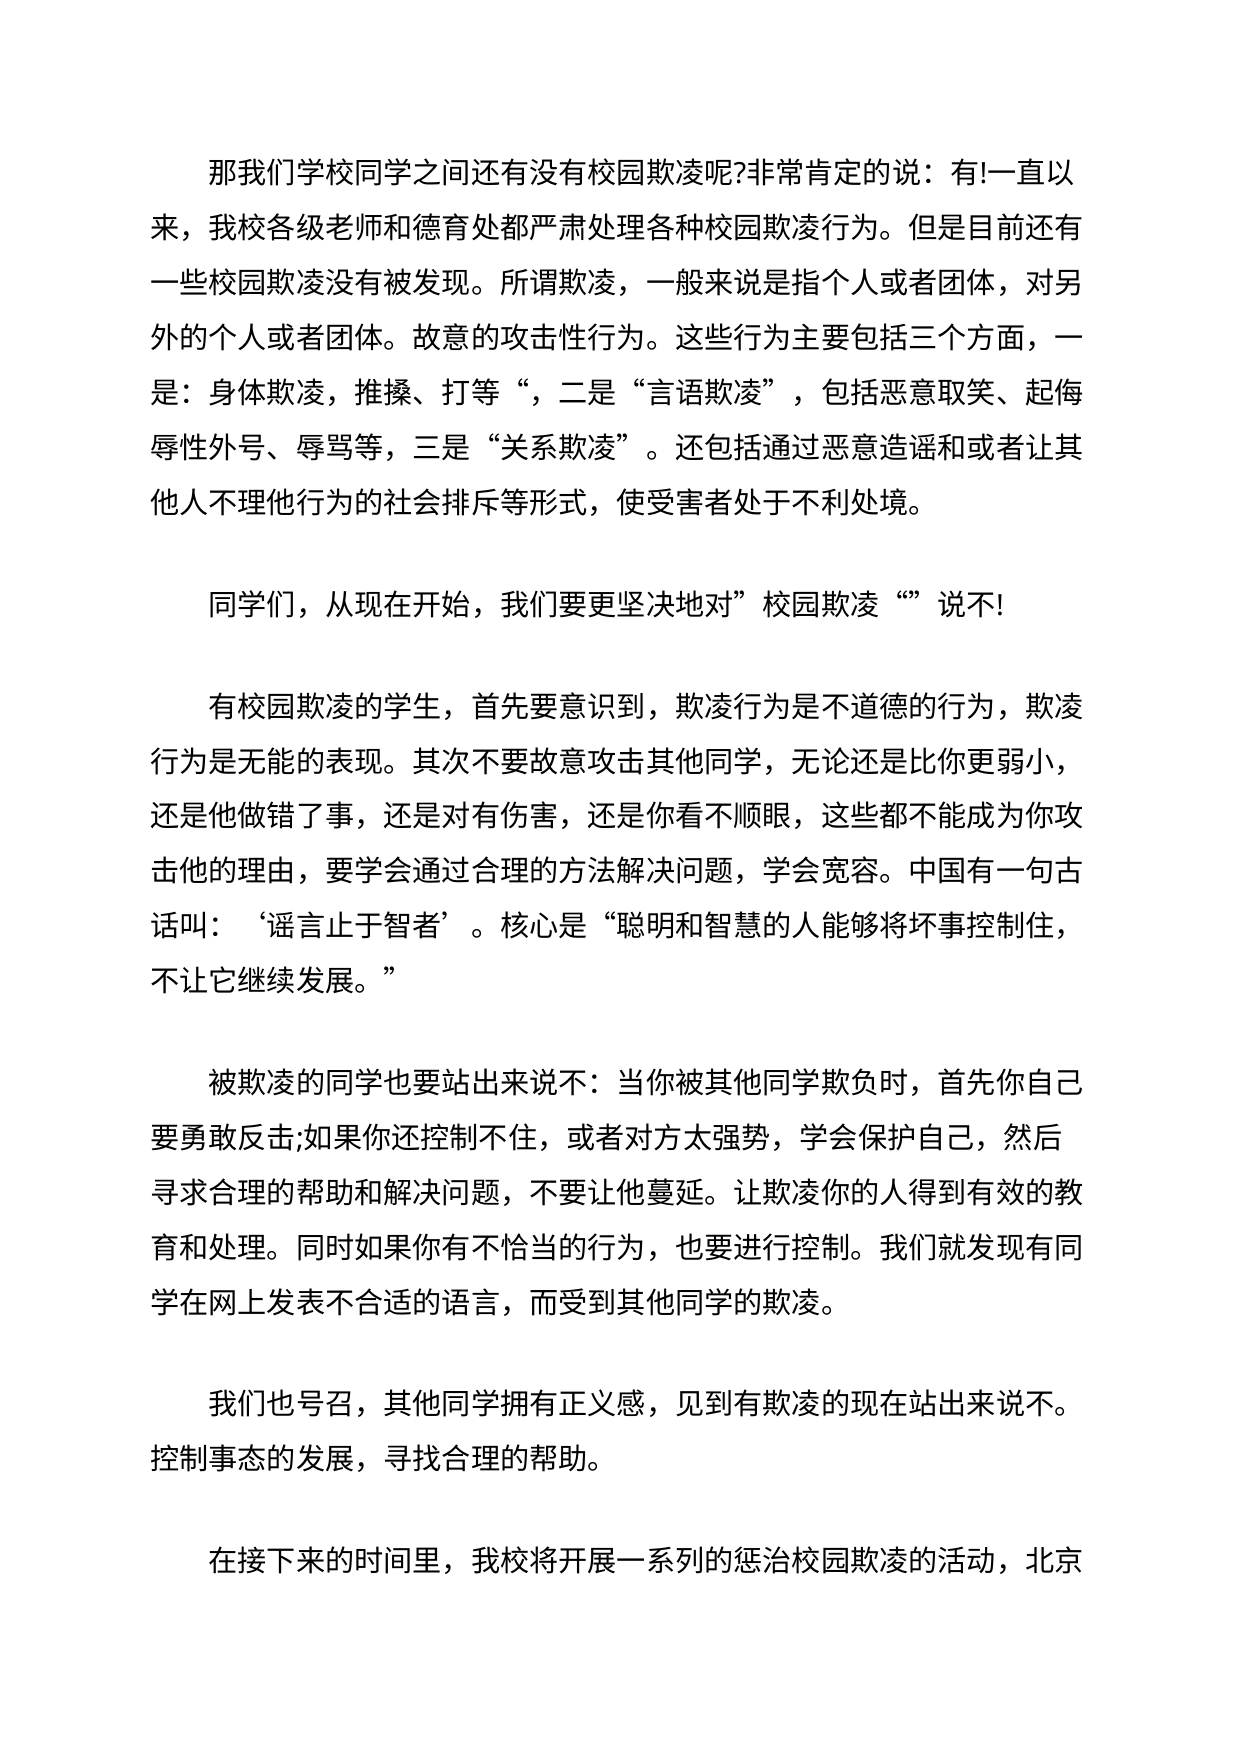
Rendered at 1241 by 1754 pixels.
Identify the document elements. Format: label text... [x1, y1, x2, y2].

text 那我们学校同学之间还有没有校园欺凌呢?非常肯定的说：有!一直以来，我校各级老师和德育处都严肃处理各种校园欺凌行为。但是目前还有一些校园欺凌没有被发现。所谓欺凌，一般来说是指个人或者团体，对另外的个人或者团体。故意的攻击性行为。这些行为主要包括三个方面，一是：身体欺凌，推搡、打等“，二是“言语欺凌”，包括恶意取笑、起侮辱性外号、辱骂等，三是“关系欺凌”。还包括通过恶意造谣和或者让其他人不理他行为的社会排斥等形式，使受害者处于不利处境。 [150, 150, 1090, 522]
text 我们也号召，其他同学拥有正义感，见到有欺凌的现在站出来说不。控制事态的发展，寻找合理的帮助。 [150, 1381, 1090, 1478]
text 有校园欺凌的学生，首先要意识到，欺凌行为是不道德的行为，欺凌行为是无能的表现。其次不要故意攻击其他同学，无论还是比你更弱小，还是他做错了事，还是对有伤害，还是你看不顺眼，这些都不能成为你攻击他的理由，要学会通过合理的方法解决问题，学会宽容。中国有一句古话叫：‘谣言止于智者’。核心是“聪明和智慧的人能够将坏事控制住，不让它继续发展。” [150, 683, 1090, 1000]
text 同学们，从现在开始，我们要更坚决地对”校园欺凌“”说不! [150, 581, 1090, 624]
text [150, 1538, 1090, 1580]
text 被欺凌的同学也要站出来说不：当你被其他同学欺负时，首先你自己要勇敢反击;如果你还控制不住，或者对方太强势，学会保护自己，然后寻求合理的帮助和解决问题，不要让他蔓延。让欺凌你的人得到有效的教育和处理。同时如果你有不恰当的行为，也要进行控制。我们就发现有同学在网上发表不合适的语言，而受到其他同学的欺凌。 [150, 1059, 1090, 1321]
